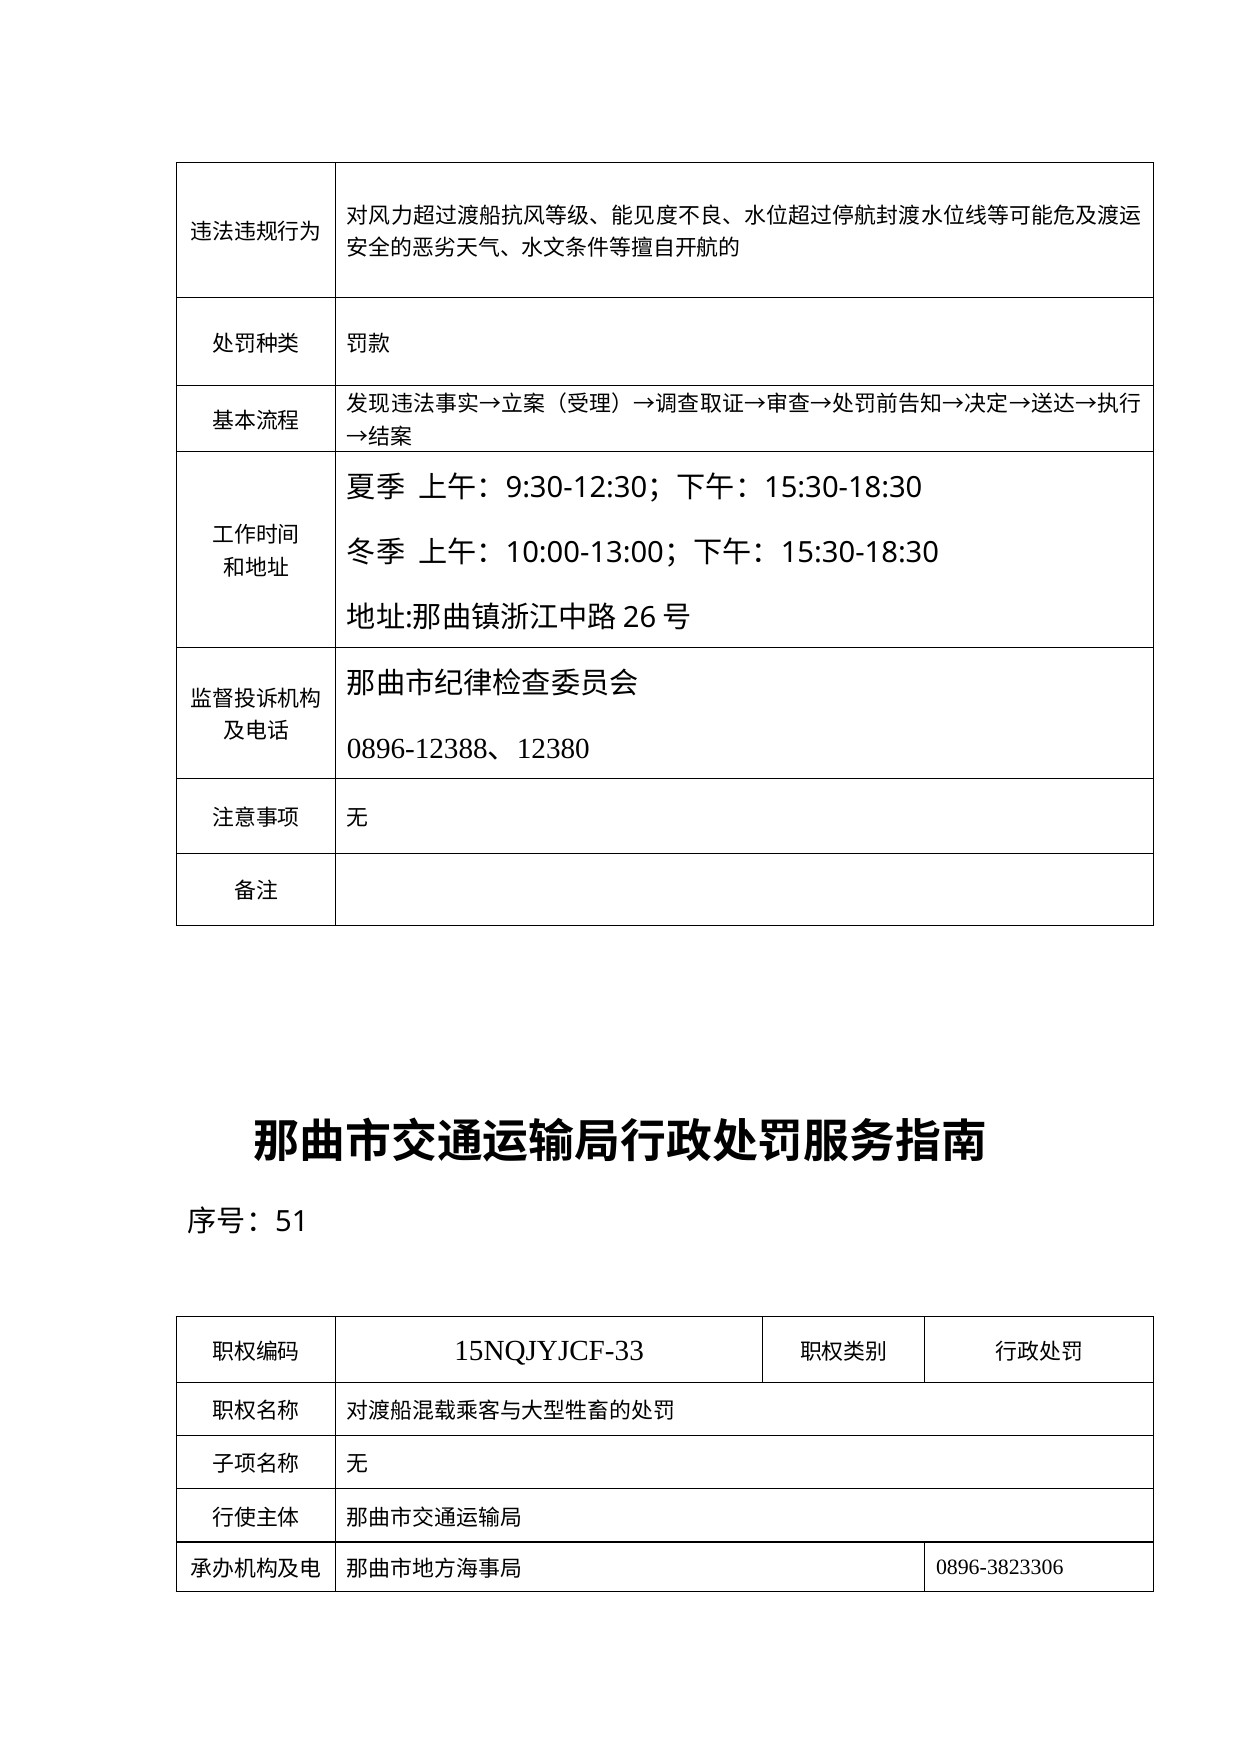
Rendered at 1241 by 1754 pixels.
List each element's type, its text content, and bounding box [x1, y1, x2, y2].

text 那曲市交通运输局行政处罚服务指南 [187, 1088, 1053, 1186]
table_cell [336, 854, 1153, 925]
table_cell 监督投诉机构及电话 [177, 648, 335, 778]
table_cell 工作时间 和地址 [177, 452, 335, 647]
table_header 职权编码 [177, 1317, 335, 1382]
table_cell 夏季 上午：9:30-12:30；下午：15:30-18:30 冬季 上午：10:00-13:00；下午：15:30-18:30 地址:那曲镇浙江中路26号 [336, 452, 1153, 647]
table_cell 发现违法事实→立案（受理）→调查取证→审查→处罚前告知→决定→送达→执行→结案 [336, 386, 1153, 451]
table_cell 子项名称 [177, 1436, 335, 1488]
table_cell 无 [336, 779, 1153, 852]
table_header 职权类别 [763, 1317, 924, 1382]
table_cell 那曲市交通运输局 [336, 1489, 1153, 1541]
table_cell 注意事项 [177, 779, 335, 852]
table_header 15NQJYJCF-33 [336, 1317, 762, 1382]
table_cell 对风力超过渡船抗风等级、能见度不良、水位超过停航封渡水位线等可能危及渡运安全的恶劣天气、水文条件等擅自开航的 [336, 163, 1153, 297]
table_cell 处罚种类 [177, 298, 335, 385]
table_cell 那曲市地方海事局 [336, 1543, 924, 1591]
table_cell 罚款 [336, 298, 1153, 385]
table_cell 对渡船混载乘客与大型牲畜的处罚 [336, 1383, 1153, 1435]
table_cell 基本流程 [177, 386, 335, 451]
text 序号：51 [187, 1186, 1053, 1251]
table_cell 那曲市纪律检查委员会 0896-12388、12380 [336, 648, 1153, 778]
table_cell 行使主体 [177, 1489, 335, 1541]
table_cell 0896-3823306 [925, 1543, 1153, 1591]
table_cell 备注 [177, 854, 335, 925]
table_header 行政处罚 [925, 1317, 1153, 1382]
table_cell 无 [336, 1436, 1153, 1488]
table_cell 违法违规行为 [177, 163, 335, 297]
table_cell 承办机构及电话 [177, 1543, 335, 1591]
table_cell 职权名称 [177, 1383, 335, 1435]
